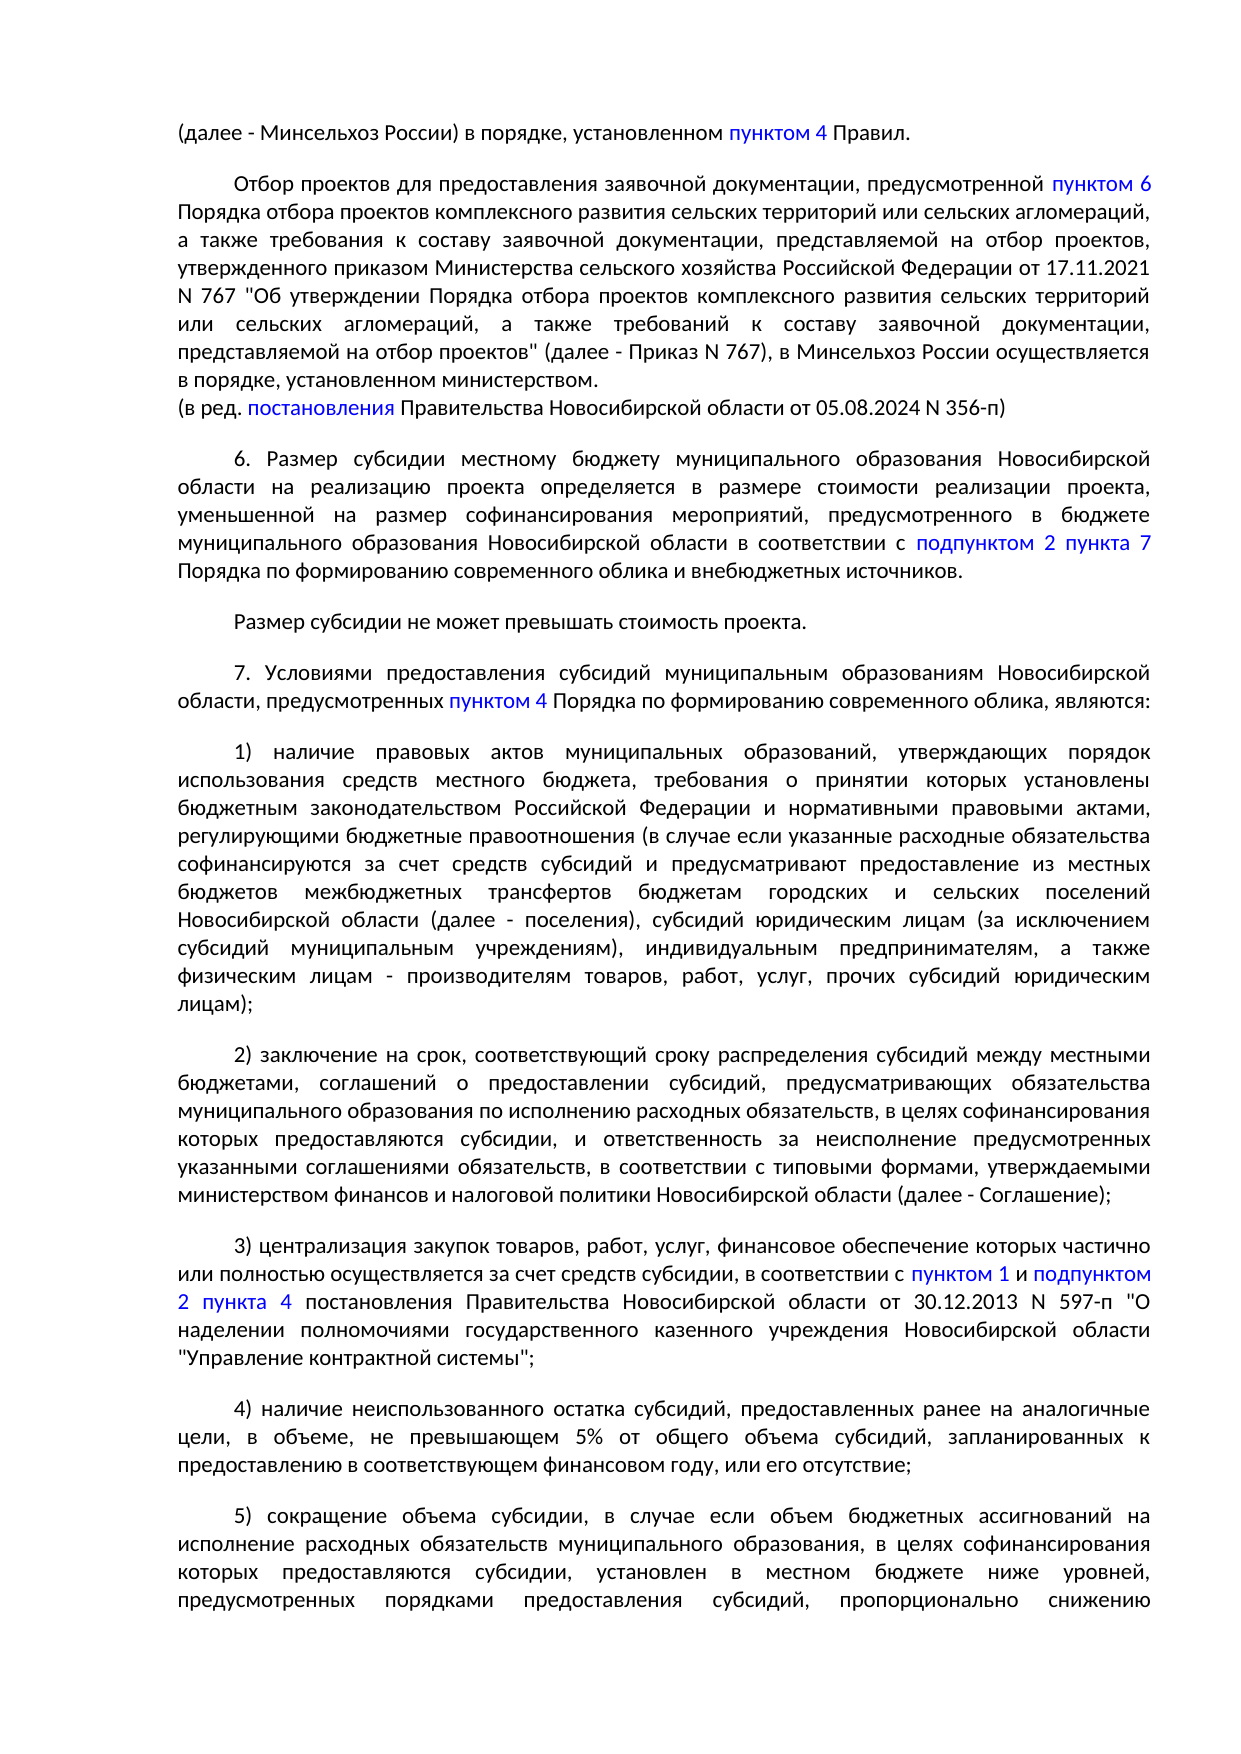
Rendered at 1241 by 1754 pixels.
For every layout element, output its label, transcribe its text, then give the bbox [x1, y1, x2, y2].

text 1) наличие правовых актов муниципальных образований, утверждающих порядок использования средств местного бюджета, требования о принятии которых установлены бюджетным законодательством Российской Федерации и нормативными правовыми актами, регулирующими бюджетные правоотношения (в случае если указанные расходные обязательства софинансируются за счет средств субсидий и предусматривают предоставление из местных бюджетов межбюджетных трансфертов бюджетам городских и сельских поселений Новосибирской области (далее - поселения), субсидий юридическим лицам (за исключением субсидий муниципальным учреждениям), индивидуальным предпринимателям, а также физическим лицам - производителям товаров, работ, услуг, прочих субсидий юридическим лицам); [177, 737, 1152, 1017]
text 4) наличие неиспользованного остатка субсидий, предоставленных ранее на аналогичные цели, в объеме, не превышающем 5% от общего объема субсидий, запланированных к предоставлению в соответствующем финансовом году, или его отсутствие; [177, 1394, 1152, 1478]
text 6. Размер субсидии местному бюджету муниципального образования Новосибирской области на реализацию проекта определяется в размере стоимости реализации проекта, уменьшенной на размер софинансирования мероприятий, предусмотренного в бюджете муниципального образования Новосибирской области в соответствии с подпунктом 2 пункта 7 Порядка по формированию современного облика и внебюджетных источников. [177, 444, 1152, 584]
text 3) централизация закупок товаров, работ, услуг, финансовое обеспечение которых частично или полностью осуществляется за счет средств субсидии, в соответствии с пунктом 1 и подпунктом 2 пункта 4 постановления Правительства Новосибирской области от 30.12.2013 N 597-п "О наделении полномочиями государственного казенного учреждения Новосибирской области "Управление контрактной системы"; [177, 1231, 1152, 1371]
text 7. Условиями предоставления субсидий муниципальным образованиям Новосибирской области, предусмотренных пунктом 4 Порядка по формированию современного облика, являются: [177, 658, 1152, 714]
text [177, 118, 1152, 146]
text 2) заключение на срок, соответствующий сроку распределения субсидий между местными бюджетами, соглашений о предоставлении субсидий, предусматривающих обязательства муниципального образования по исполнению расходных обязательств, в целях софинансирования которых предоставляются субсидии, и ответственность за неисполнение предусмотренных указанными соглашениями обязательств, в соответствии с типовыми формами, утверждаемыми министерством финансов и налоговой политики Новосибирской области (далее - Соглашение); [177, 1040, 1152, 1208]
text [177, 1501, 1152, 1613]
text Размер субсидии не может превышать стоимость проекта. [177, 607, 1152, 635]
text Отбор проектов для предоставления заявочной документации, предусмотренной пунктом 6 Порядка отбора проектов комплексного развития сельских территорий или сельских агломераций, а также требования к составу заявочной документации, представляемой на отбор проектов, утвержденного приказом Министерства сельского хозяйства Российской Федерации от 17.11.2021 N 767 "Об утверждении Порядка отбора проектов комплексного развития сельских территорий или сельских агломераций, а также требований к составу заявочной документации, представляемой на отбор проектов" (далее - Приказ N 767), в Минсельхоз России осуществляется в порядке, установленном министерством. [177, 169, 1152, 393]
text (в ред. постановления Правительства Новосибирской области от 05.08.2024 N 356-п) [177, 393, 1152, 421]
